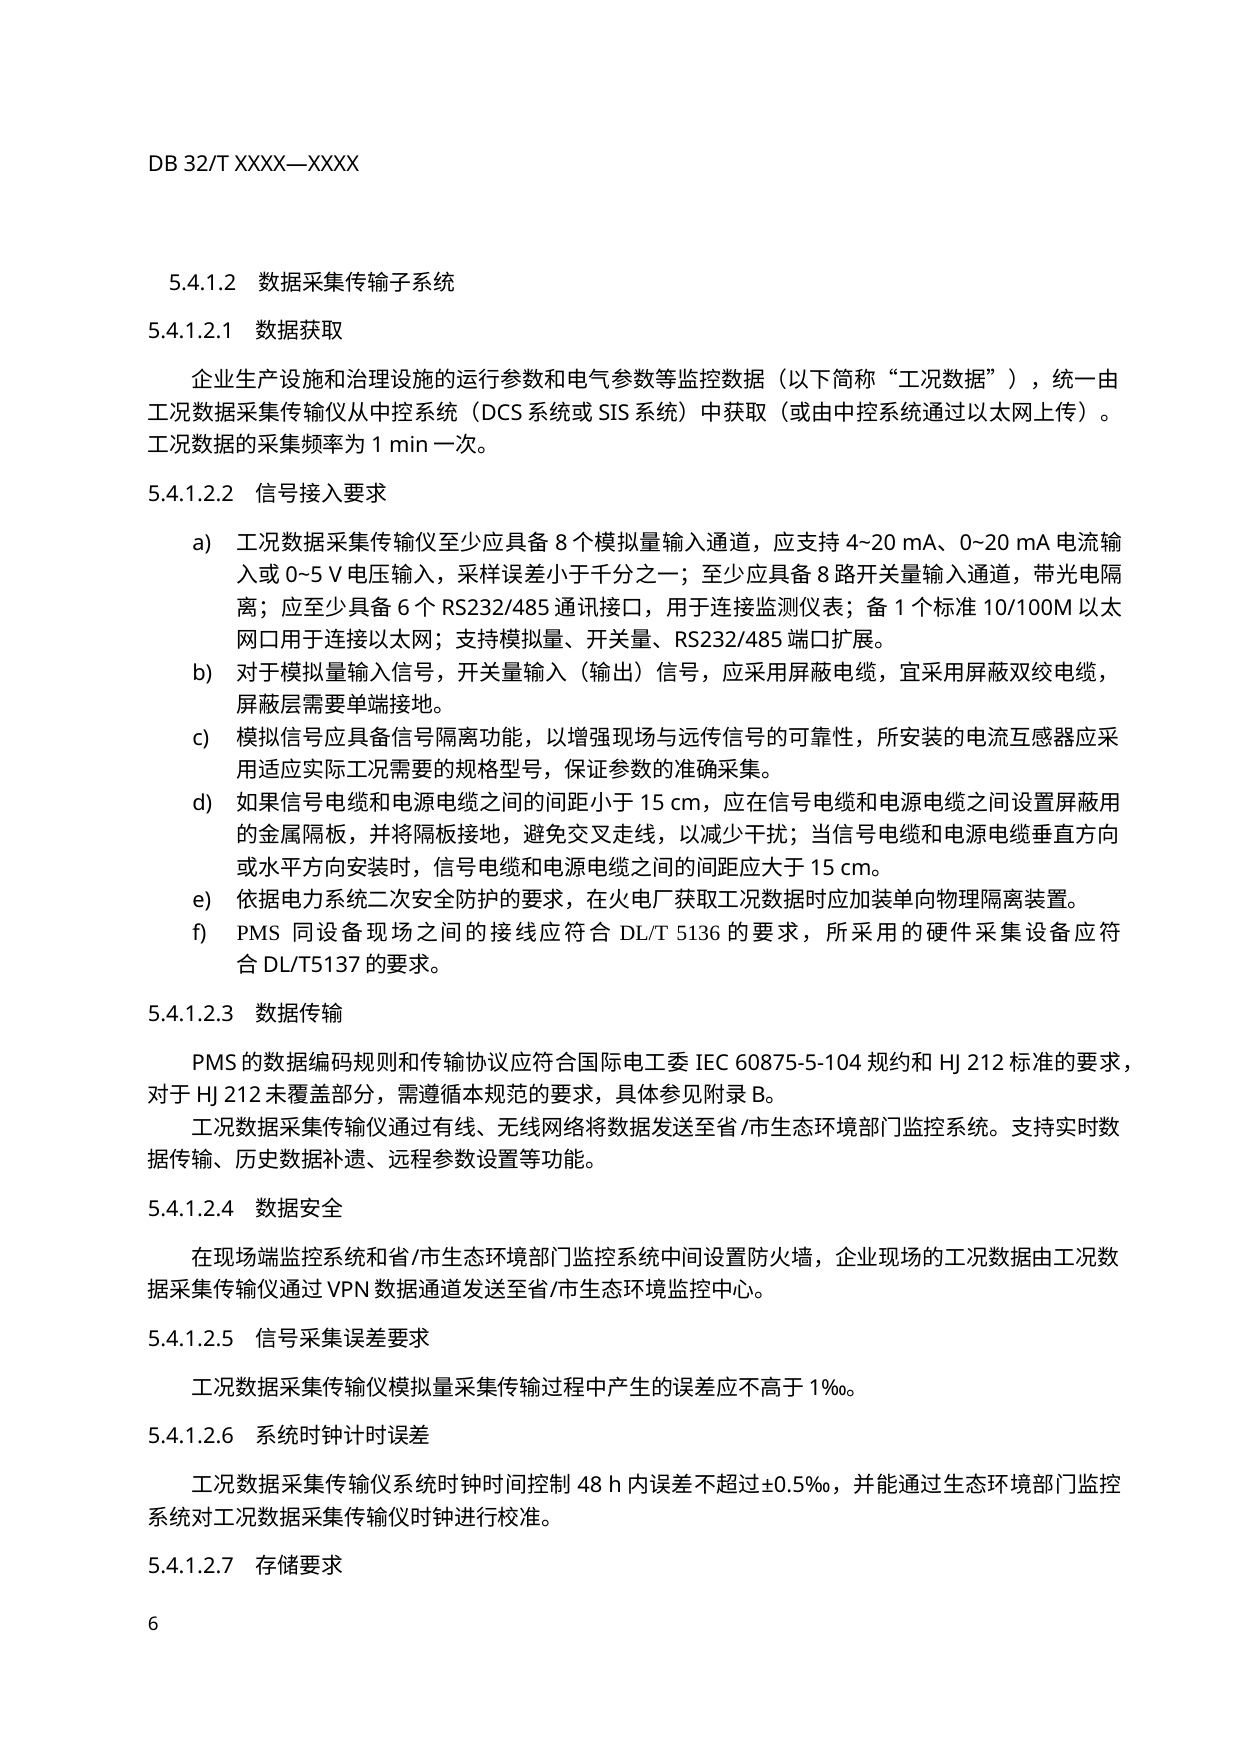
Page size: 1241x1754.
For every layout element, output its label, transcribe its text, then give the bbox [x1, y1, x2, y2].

text 在现场端监控系统和省/市生态环境部门监控系统中间设置防火墙，企业现场的工况数据由工况数据采集传输仪通过VPN数据通道发送至省/市生态环境监控中心。 [148, 1239, 1122, 1304]
text PMS的数据编码规则和传输协议应符合国际电工委IEC 60875-5-104规约和HJ 212标准的要求，对于HJ 212未覆盖部分，需遵循本规范的要求，具体参见附录B。 [148, 1044, 1122, 1109]
list 对于模拟量输入信号，开关量输入（输出）信号，应采用屏蔽电缆，宜采用屏蔽双绞电缆，屏蔽层需要单端接地。 [192, 654, 1122, 719]
text 企业生产设施和治理设施的运行参数和电气参数等监控数据（以下简称“工况数据”），统一由工况数据采集传输仪从中控系统（DCS系统或SIS系统）中获取（或由中控系统通过以太网上传）。工况数据的采集频率为1 min一次。 [148, 362, 1122, 459]
text 数据安全 [148, 1191, 1122, 1223]
list 如果信号电缆和电源电缆之间的间距小于15 cm，应在信号电缆和电源电缆之间设置屏蔽用的金属隔板，并将隔板接地，避免交叉走线，以减少干扰；当信号电缆和电源电缆垂直方向或水平方向安装时，信号电缆和电源电缆之间的间距应大于15 cm。 [192, 784, 1122, 882]
text 工况数据采集传输仪通过有线、无线网络将数据发送至省/市生态环境部门监控系统。支持实时数据传输、历史数据补遗、远程参数设置等功能。 [148, 1109, 1122, 1174]
text 数据采集传输子系统 [148, 264, 1122, 297]
list 工况数据采集传输仪至少应具备8个模拟量输入通道，应支持4~20 mA、0~20 mA电流输入或0~5 V电压输入，采样误差小于千分之一；至少应具备8路开关量输入通道，带光电隔离；应至少具备6个RS232/485通讯接口，用于连接监测仪表；备1个标准10/100M以太网口用于连接以太网；支持模拟量、开关量、RS232/485端口扩展。 [192, 524, 1122, 654]
text 信号接入要求 [148, 476, 1122, 508]
list 模拟信号应具备信号隔离功能，以增强现场与远传信号的可靠性，所安装的电流互感器应采用适应实际工况需要的规格型号，保证参数的准确采集。 [192, 719, 1122, 784]
text 系统时钟计时误差 [148, 1418, 1122, 1451]
list 依据电力系统二次安全防护的要求，在火电厂获取工况数据时应加装单向物理隔离装置。 [192, 882, 1122, 914]
text 数据传输 [148, 996, 1122, 1028]
text 存储要求 [148, 1548, 1122, 1581]
text 工况数据采集传输仪模拟量采集传输过程中产生的误差应不高于1‰。 [148, 1369, 1122, 1402]
text 工况数据采集传输仪系统时钟时间控制48 h内误差不超过±0.5‰，并能通过生态环境部门监控系统对工况数据采集传输仪时钟进行校准。 [148, 1467, 1122, 1532]
text 数据获取 [148, 313, 1122, 346]
list PMS 同设备现场之间的接线应符合DL/T 5136的要求，所采用的硬件采集设备应符合DL/T5137的要求。 [192, 914, 1122, 979]
text 信号采集误差要求 [148, 1321, 1122, 1353]
